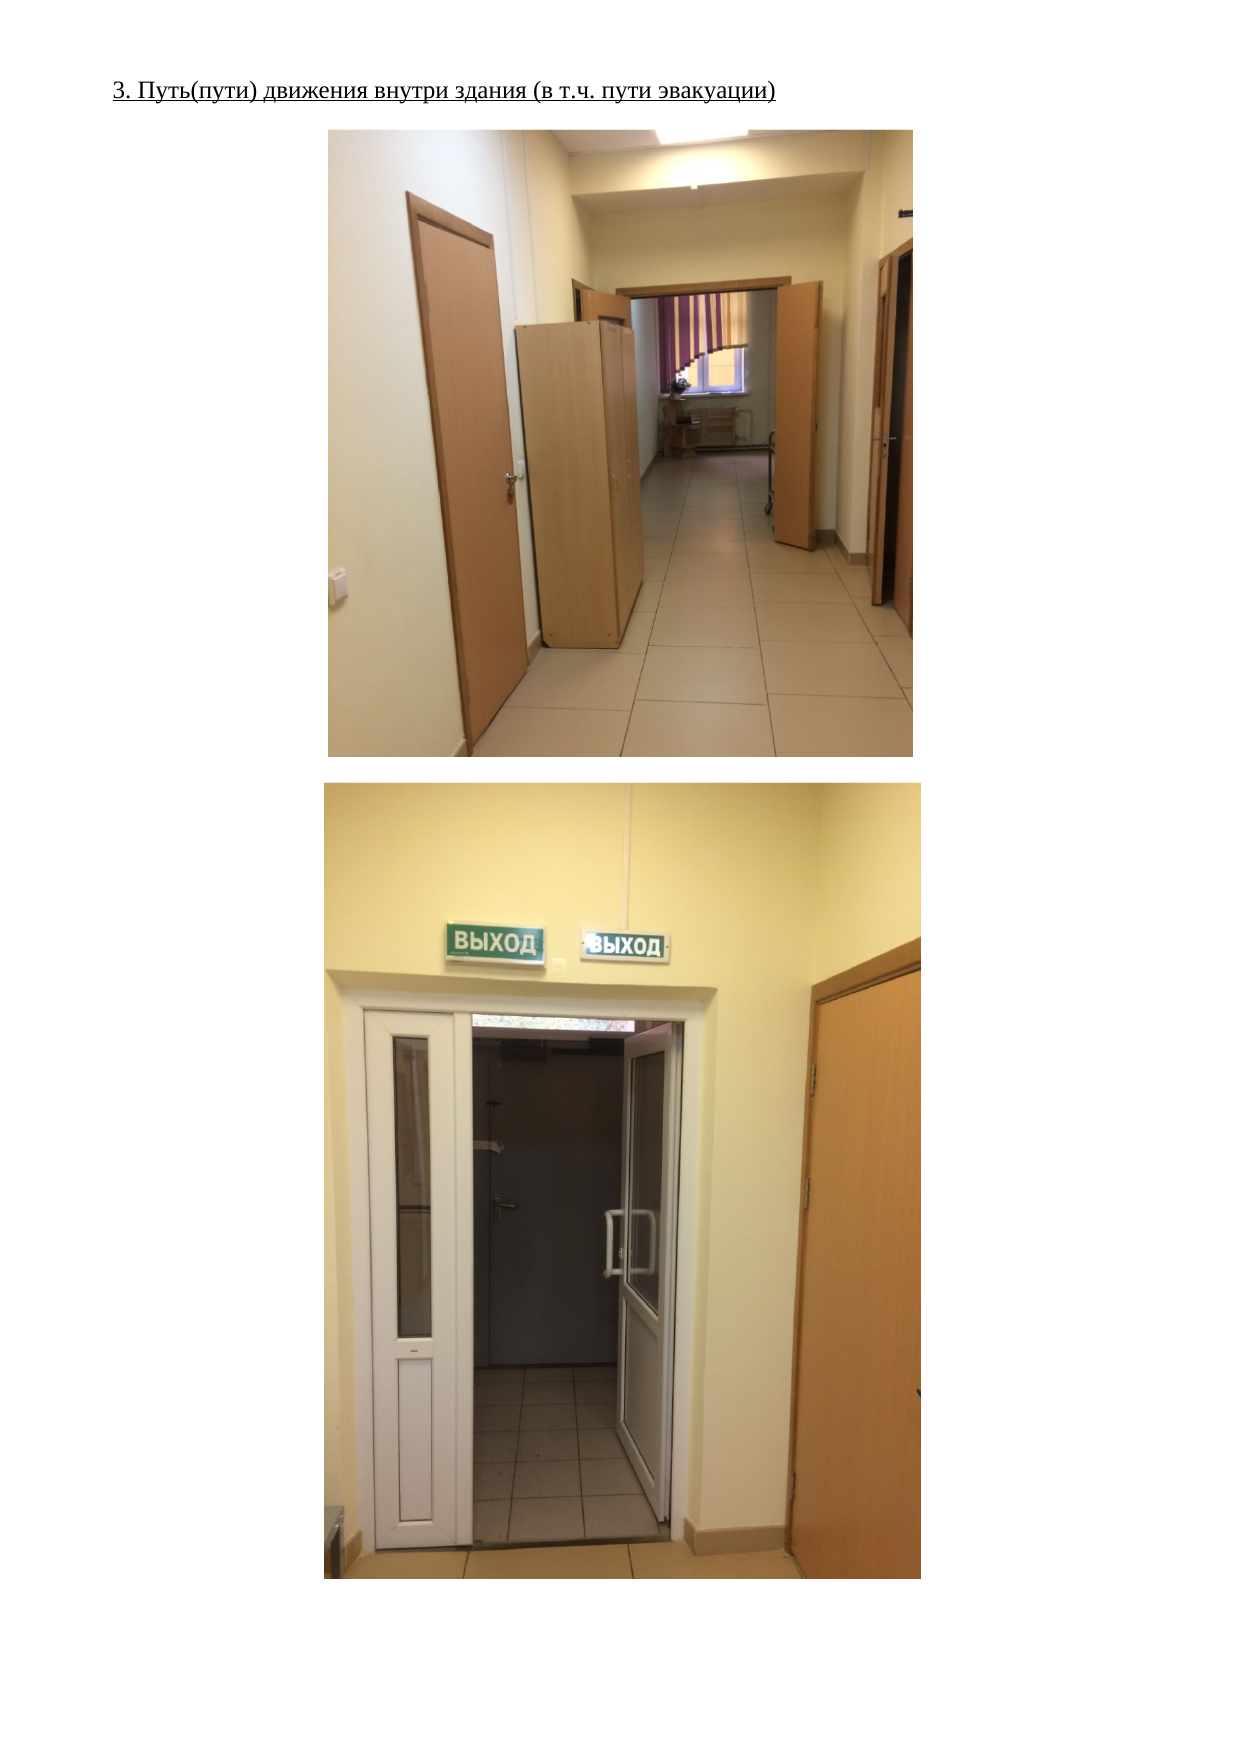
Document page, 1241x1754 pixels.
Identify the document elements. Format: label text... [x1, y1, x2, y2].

picture [324, 784, 921, 1578]
picture [328, 131, 913, 757]
text 3. Путь(пути) движения внутри здания (в т.ч. пути эвакуации) [112, 75, 1165, 104]
